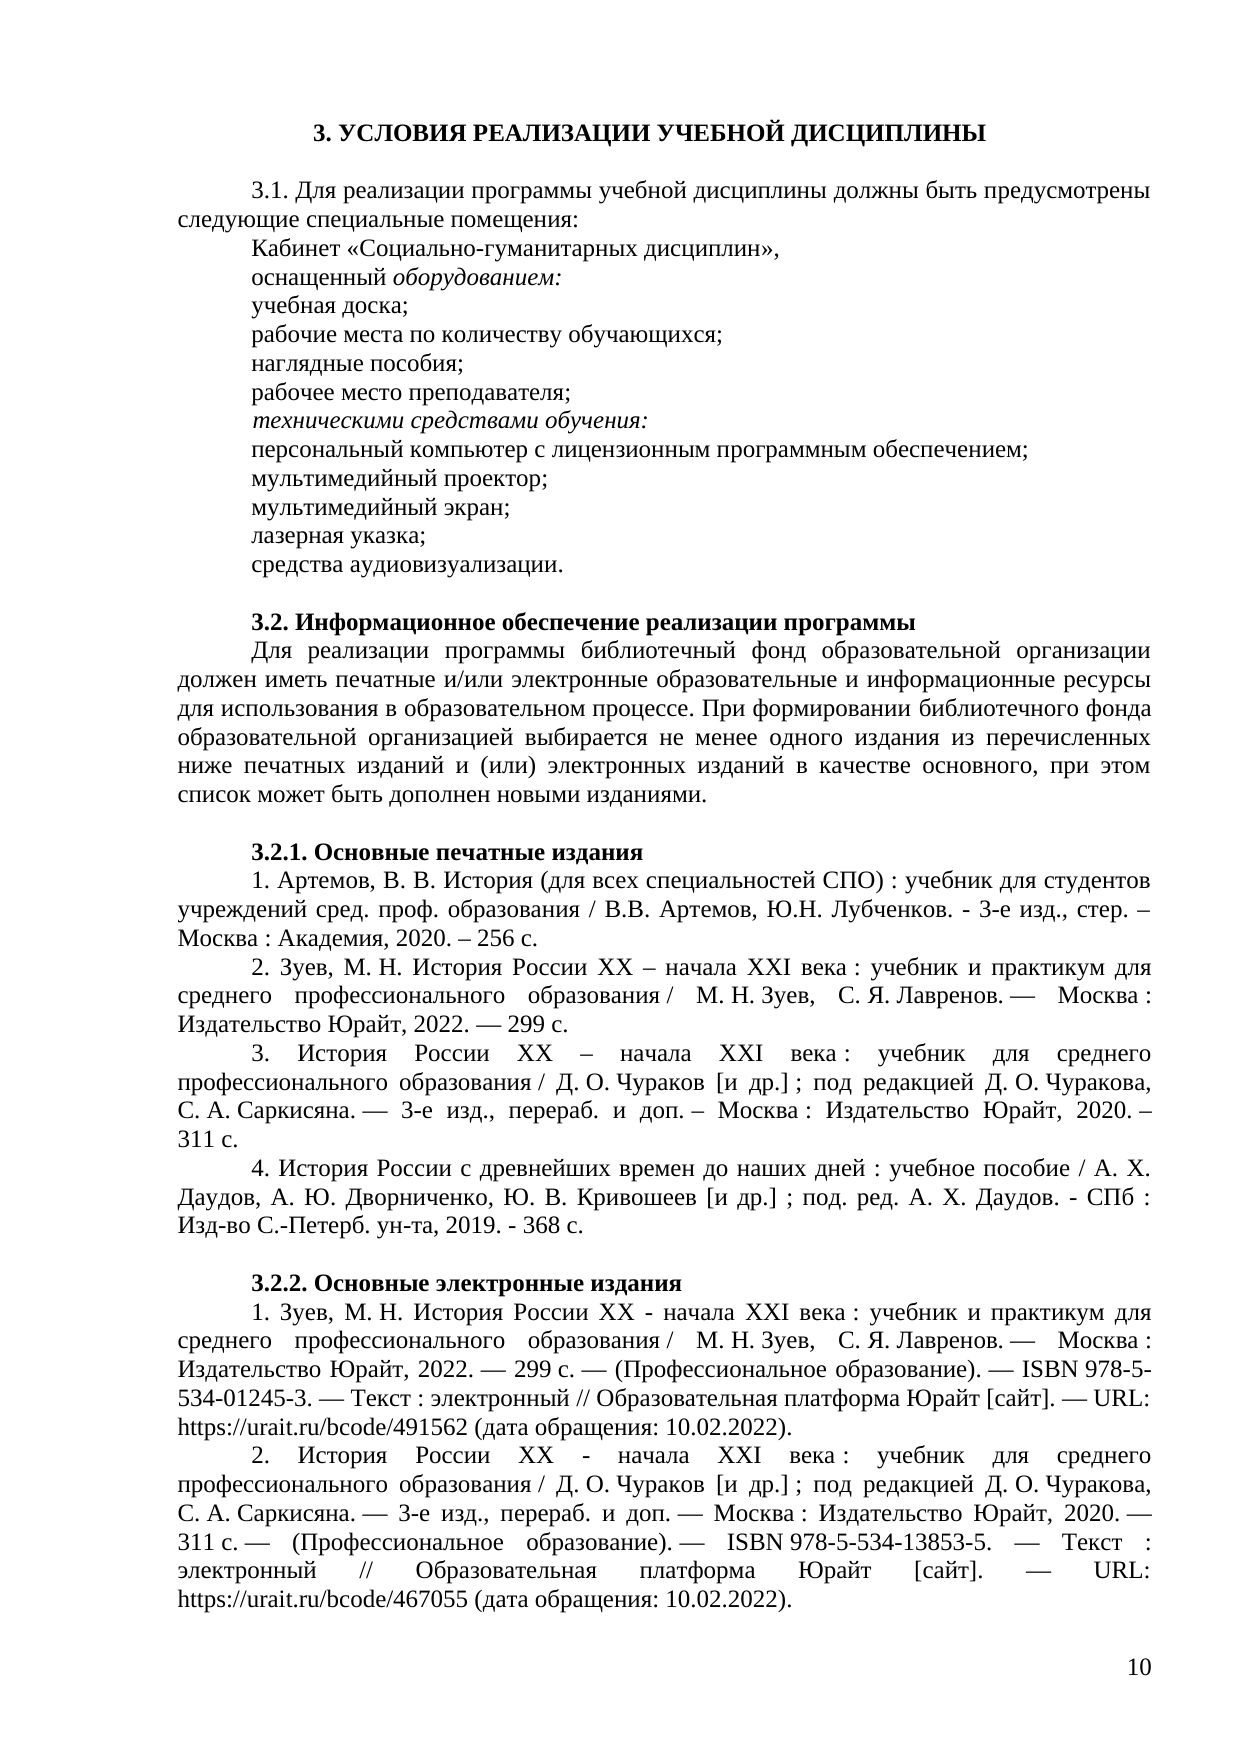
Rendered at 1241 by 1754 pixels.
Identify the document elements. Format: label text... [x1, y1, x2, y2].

text наглядные пособия; [177, 348, 1152, 377]
text Кабинет «Социально-гуманитарных дисциплин», [177, 233, 1152, 262]
text лазерная указка; [177, 521, 1152, 549]
text мультимедийный проектор; [177, 463, 1152, 492]
text 3.1. Для реализации программы учебной дисциплины должны быть предусмотрены следующие специальные помещения: [177, 176, 1152, 233]
text рабочее место преподавателя; [177, 377, 1152, 406]
list 3. УСЛОВИЯ РЕАЛИЗАЦИИ УЧЕБНОЙ ДИСЦИПЛИНЫ [148, 118, 1152, 147]
text 1. Артемов, В. В. История (для всех специальностей СПО) : учебник для студентов учреждений сред. проф. образования / В.В. Артемов, Ю.Н. Лубченков. - 3-е изд., стер. – Москва : Академия, 2020. – 256 с. [177, 866, 1152, 952]
text 3.2.1. Основные печатные издания [177, 837, 1152, 866]
text мультимедийный экран; [177, 492, 1152, 521]
text Для реализации программы библиотечный фонд образовательной организации должен иметь печатные и/или электронные образовательные и информационные ресурсы для использования в образовательном процессе. При формировании библиотечного фонда образовательной организацией выбирается не менее одного издания из перечисленных ниже печатных изданий и (или) электронных изданий в качестве основного, при этом список может быть дополнен новыми изданиями. [177, 636, 1152, 808]
text 1. Зуев, М. Н. История России ХХ - начала ХХI века : учебник и практикум для среднего профессионального образования / М. Н. Зуев, С. Я. Лавренов. — Москва : Издательство Юрайт, 2022. — 299 с. — (Профессиональное образование). — ISBN 978-5-534-01245-3. — Текст : электронный // Образовательная платформа Юрайт [сайт]. — URL: https://urait.ru/bcode/491562 (дата обращения: 10.02.2022). [177, 1297, 1152, 1441]
text оснащенный оборудованием: [177, 262, 1152, 291]
text персональный компьютер с лицензионным программным обеспечением; [177, 434, 1152, 463]
text 2. История России XX - начала XXI века : учебник для среднего профессионального образования / Д. О. Чураков [и др.] ; под редакцией Д. О. Чуракова, С. А. Саркисяна. — 3-е изд., перераб. и доп. — Москва : Издательство Юрайт, 2020. — 311 с. — (Профессиональное образование). — ISBN 978-5-534-13853-5. — Текст : электронный // Образовательная платформа Юрайт [сайт]. — URL: https://urait.ru/bcode/467055 (дата обращения: 10.02.2022). [177, 1441, 1152, 1613]
text 3.2. Информационное обеспечение реализации программы [177, 607, 1152, 636]
text учебная доска; [177, 291, 1152, 319]
text средства аудиовизуализации. [177, 549, 1152, 578]
text рабочие места по количеству обучающихся; [177, 319, 1152, 348]
text 3. История России XX – начала XXI века : учебник для среднего профессионального образования / Д. О. Чураков [и др.] ; под редакцией Д. О. Чуракова, С. А. Саркисяна. — 3-е изд., перераб. и доп. – Москва : Издательство Юрайт, 2020. – 311 с. [177, 1038, 1152, 1153]
text 2. Зуев, М. Н. История России ХХ – начала ХХI века : учебник и практикум для среднего профессионального образования / М. Н. Зуев, С. Я. Лавренов. — Москва : Издательство Юрайт, 2022. — 299 с. [177, 952, 1152, 1038]
text техническими средствами обучения: [177, 406, 1152, 434]
text 4. История России с древнейших времен до наших дней : учебное пособие / А. Х. Даудов, А. Ю. Дворниченко, Ю. В. Кривошеев [и др.] ; под. ред. А. Х. Даудов. - СПб : Изд-во С.-Петерб. ун-та, 2019. - 368 с. [177, 1153, 1152, 1239]
text 3.2.2. Основные электронные издания [177, 1268, 1152, 1297]
